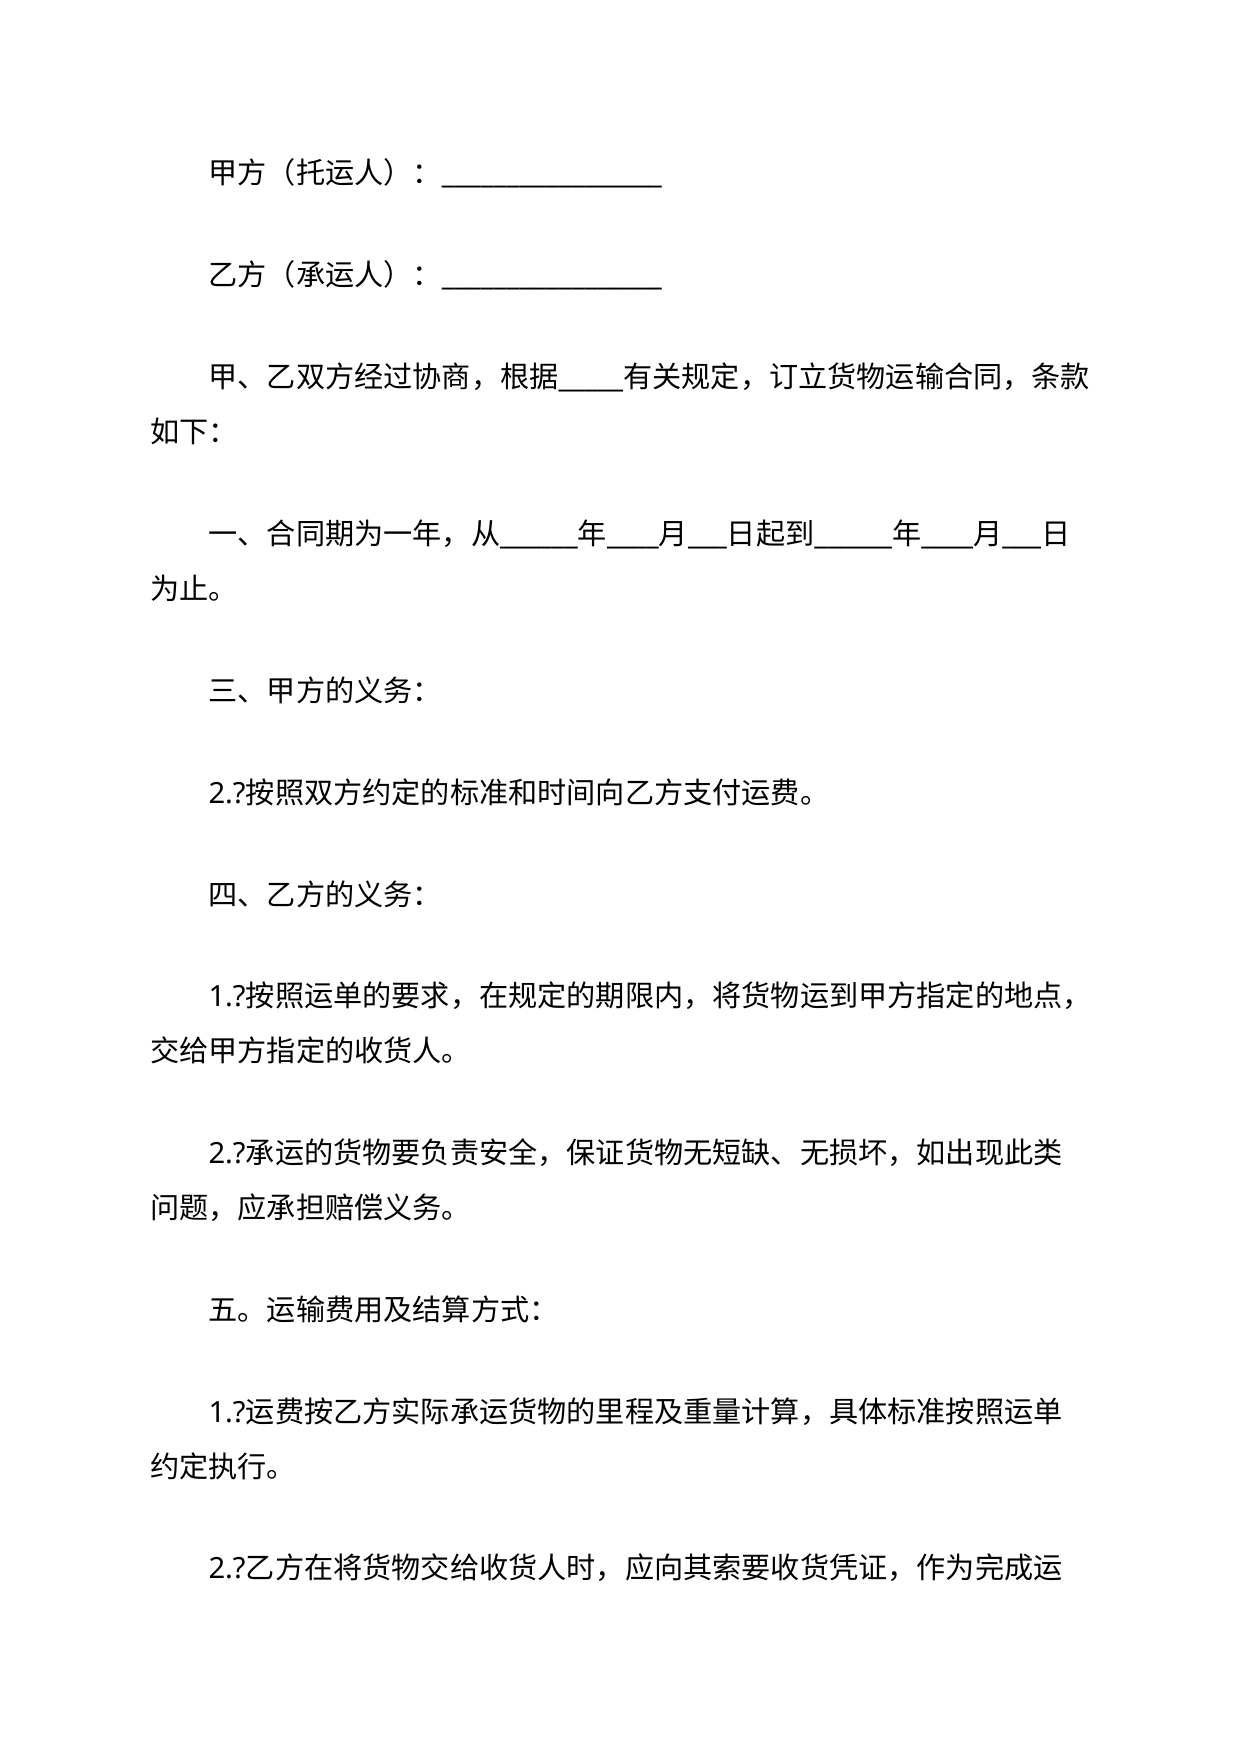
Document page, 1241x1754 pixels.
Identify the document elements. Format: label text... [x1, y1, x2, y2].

text 甲、乙双方经过协商，根据_____有关规定，订立货物运输合同，条款如下： [150, 354, 1090, 451]
text 2.?承运的货物要负责安全，保证货物无短缺、无损坏，如出现此类问题，应承担赔偿义务。 [150, 1130, 1090, 1227]
text 一、合同期为一年，从______年____月___日起到______年____月___日为止。 [150, 511, 1090, 608]
text 四、乙方的义务： [150, 871, 1090, 913]
text 1.?按照运单的要求，在规定的期限内，将货物运到甲方指定的地点，交给甲方指定的收货人。 [150, 973, 1090, 1070]
text 三、甲方的义务： [150, 667, 1090, 710]
text 1.?运费按乙方实际承运货物的里程及重量计算，具体标准按照运单约定执行。 [150, 1388, 1090, 1486]
text 乙方（承运人）：_________________ [150, 252, 1090, 294]
text 五。运输费用及结算方式： [150, 1287, 1090, 1329]
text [150, 1545, 1090, 1587]
text 甲方（托运人）：_________________ [150, 150, 1090, 192]
text 2.?按照双方约定的标准和时间向乙方支付运费。 [150, 769, 1090, 812]
